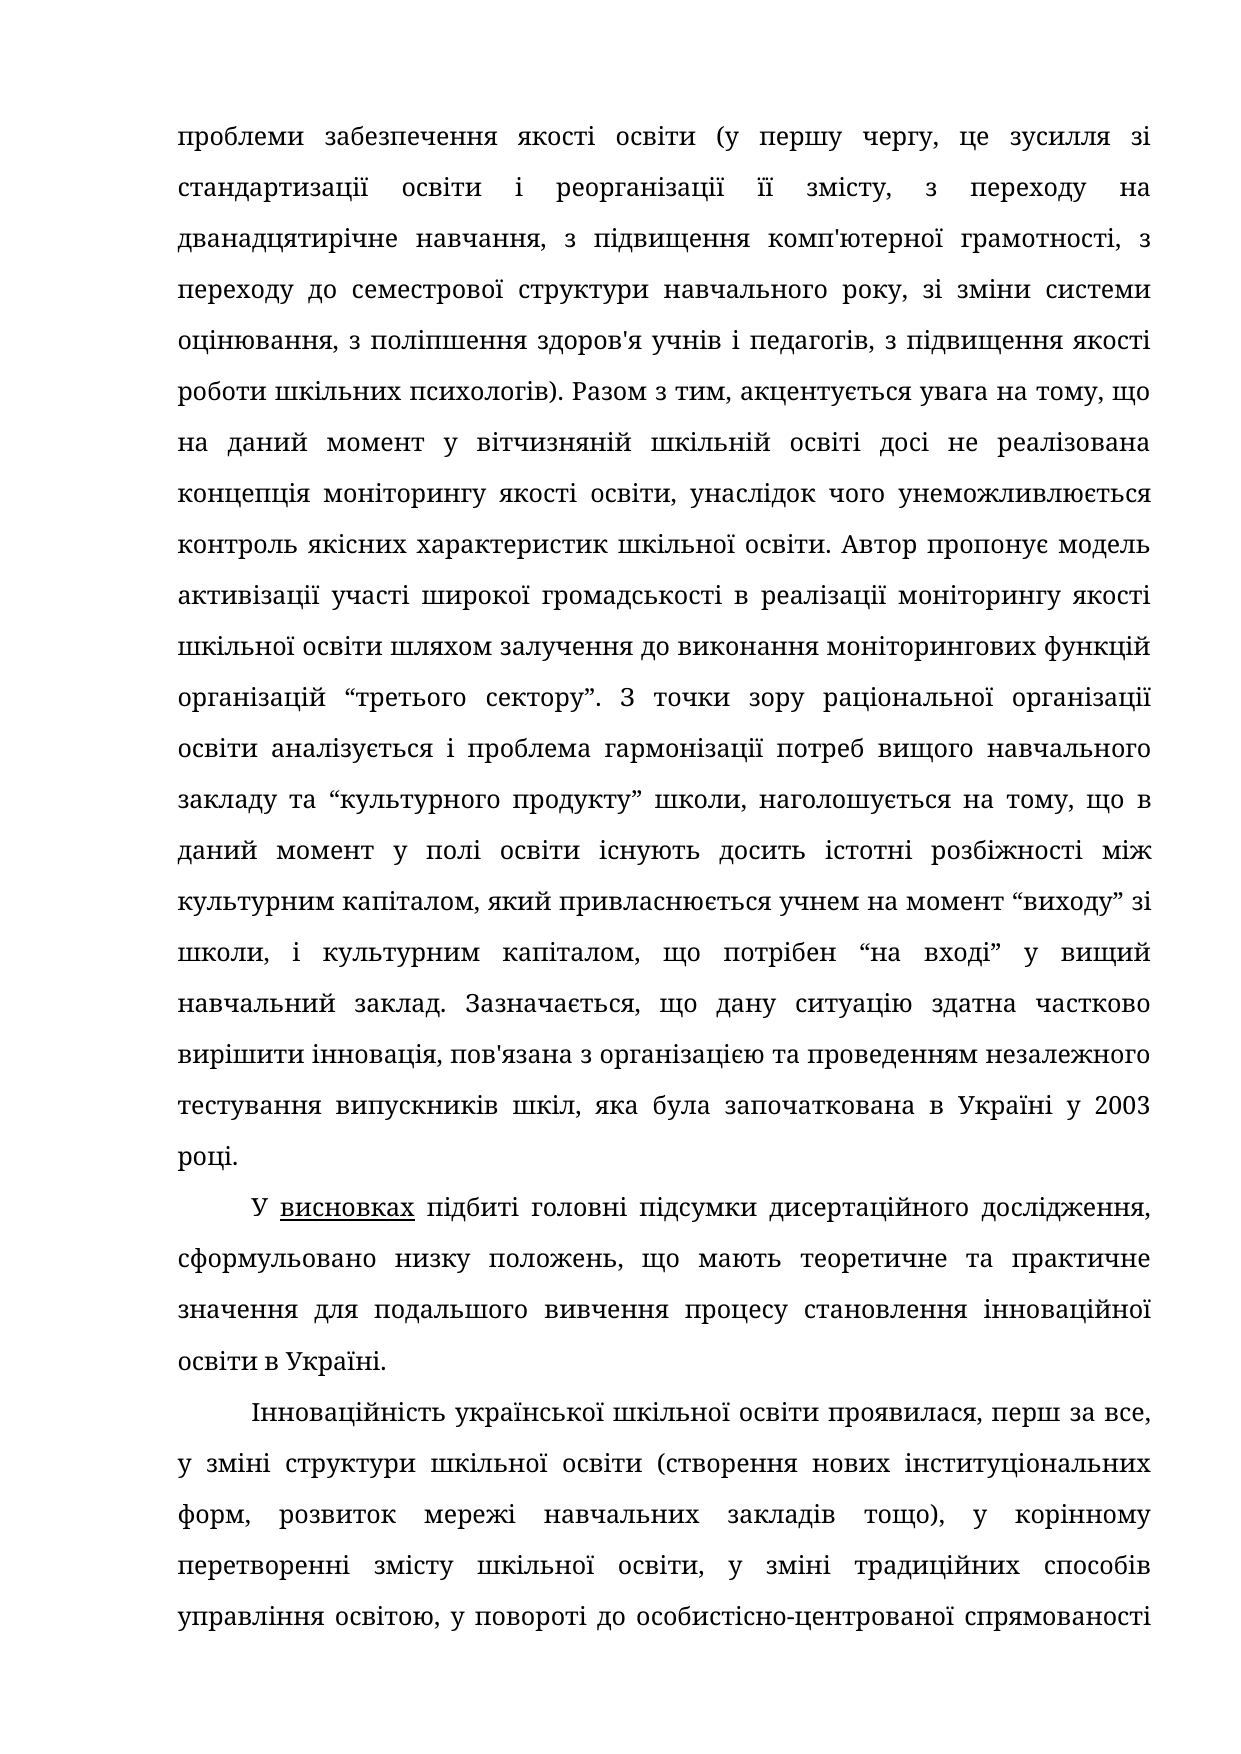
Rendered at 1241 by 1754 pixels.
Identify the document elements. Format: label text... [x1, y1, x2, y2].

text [177, 118, 1152, 1173]
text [177, 1394, 1152, 1632]
text У висновках підбиті головні підсумки дисертаційного дослідження, сформульовано низку положень, що мають теоретичне та практичне значення для подальшого вивчення процесу становлення інноваційної освіти в Україні. [177, 1190, 1152, 1377]
